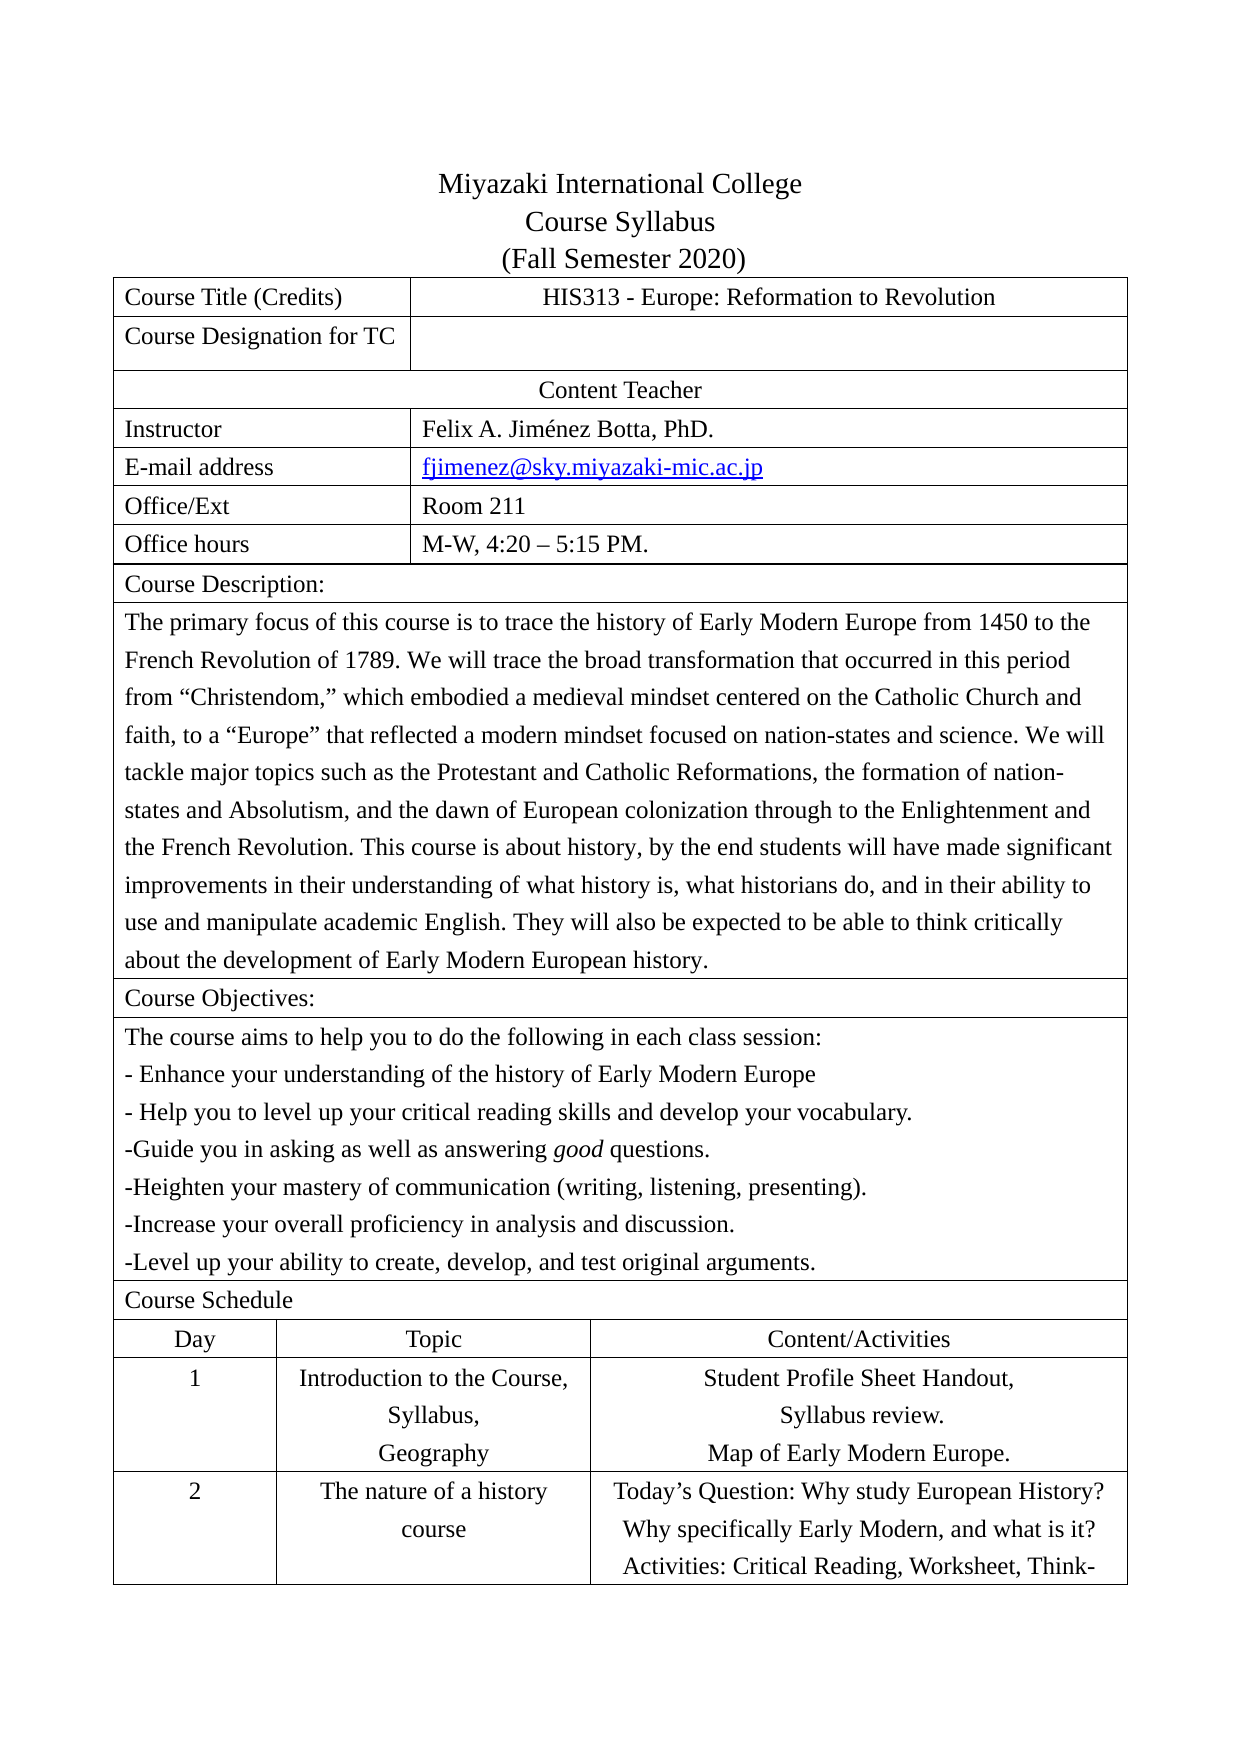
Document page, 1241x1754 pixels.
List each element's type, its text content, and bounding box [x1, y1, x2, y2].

text (Fall Semester 2020) [112, 239, 1128, 277]
table_cell The course aims to help you to do the following in each class session: - Enhance your understanding of the history of Early Modern Europe - Help you to level up your critical reading skills and develop your vocabulary. -Guide you in asking as well as answering good questions. -Heighten your mastery of communication (writing, listening, presenting). -Increase your overall proficiency in analysis and discussion. -Level up your ability to create, develop, and test original arguments. [114, 1018, 1127, 1280]
text Miyazaki International College [112, 164, 1128, 202]
table_cell Content Teacher [114, 371, 1127, 408]
table_cell Content/Activities [591, 1320, 1127, 1357]
table_cell The primary focus of this course is to trace the history of Early Modern Europe from 1450 to the French Revolution of 1789. We will trace the broad transformation that occurred in this period from “Christendom,” which embodied a medieval mindset centered on the Catholic Church and faith, to a “Europe” that reflected a modern mindset focused on nation-states and science. We will tackle major topics such as the Protestant and Catholic Reformations, the formation of nation-states and Absolutism, and the dawn of European colonization through to the Enlightenment and the French Revolution. This course is about history, by the end students will have made significant improvements in their understanding of what history is, what historians do, and in their ability to use and manipulate academic English. They will also be expected to be able to think critically about the development of Early Modern European history. [114, 603, 1127, 978]
table_cell Course Objectives: [114, 979, 1127, 1017]
table_header Course Description: [114, 565, 1127, 602]
table_cell Instructor [114, 409, 410, 447]
table_cell Course Schedule [114, 1281, 1127, 1319]
table_cell Felix A. Jiménez Botta, PhD. [411, 409, 1127, 447]
table_cell Room 211 [411, 486, 1127, 524]
table_cell Office hours [114, 525, 410, 562]
table_cell Office/Ext [114, 486, 410, 524]
table_cell 1 [114, 1358, 276, 1471]
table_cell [591, 1472, 1127, 1584]
table_header Course Title (Credits) [114, 278, 410, 316]
table_cell Day [114, 1320, 276, 1357]
table_cell Student Profile Sheet Handout, Syllabus review. Map of Early Modern Europe. [591, 1358, 1127, 1471]
table_cell fjimenez@sky.miyazaki-mic.ac.jp [411, 448, 1127, 485]
table_cell M-W, 4:20 – 5:15 PM. [411, 525, 1127, 562]
table_cell Course Designation for TC [114, 317, 410, 370]
table_cell Topic [277, 1320, 590, 1357]
text Course Syllabus [112, 202, 1128, 239]
table_cell [411, 317, 1127, 370]
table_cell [277, 1472, 590, 1584]
table_cell 2 [114, 1472, 276, 1584]
table_cell Introduction to the Course, Syllabus, Geography [277, 1358, 590, 1471]
table_cell E-mail address [114, 448, 410, 485]
table_header HIS313 - Europe: Reformation to Revolution [411, 278, 1127, 316]
